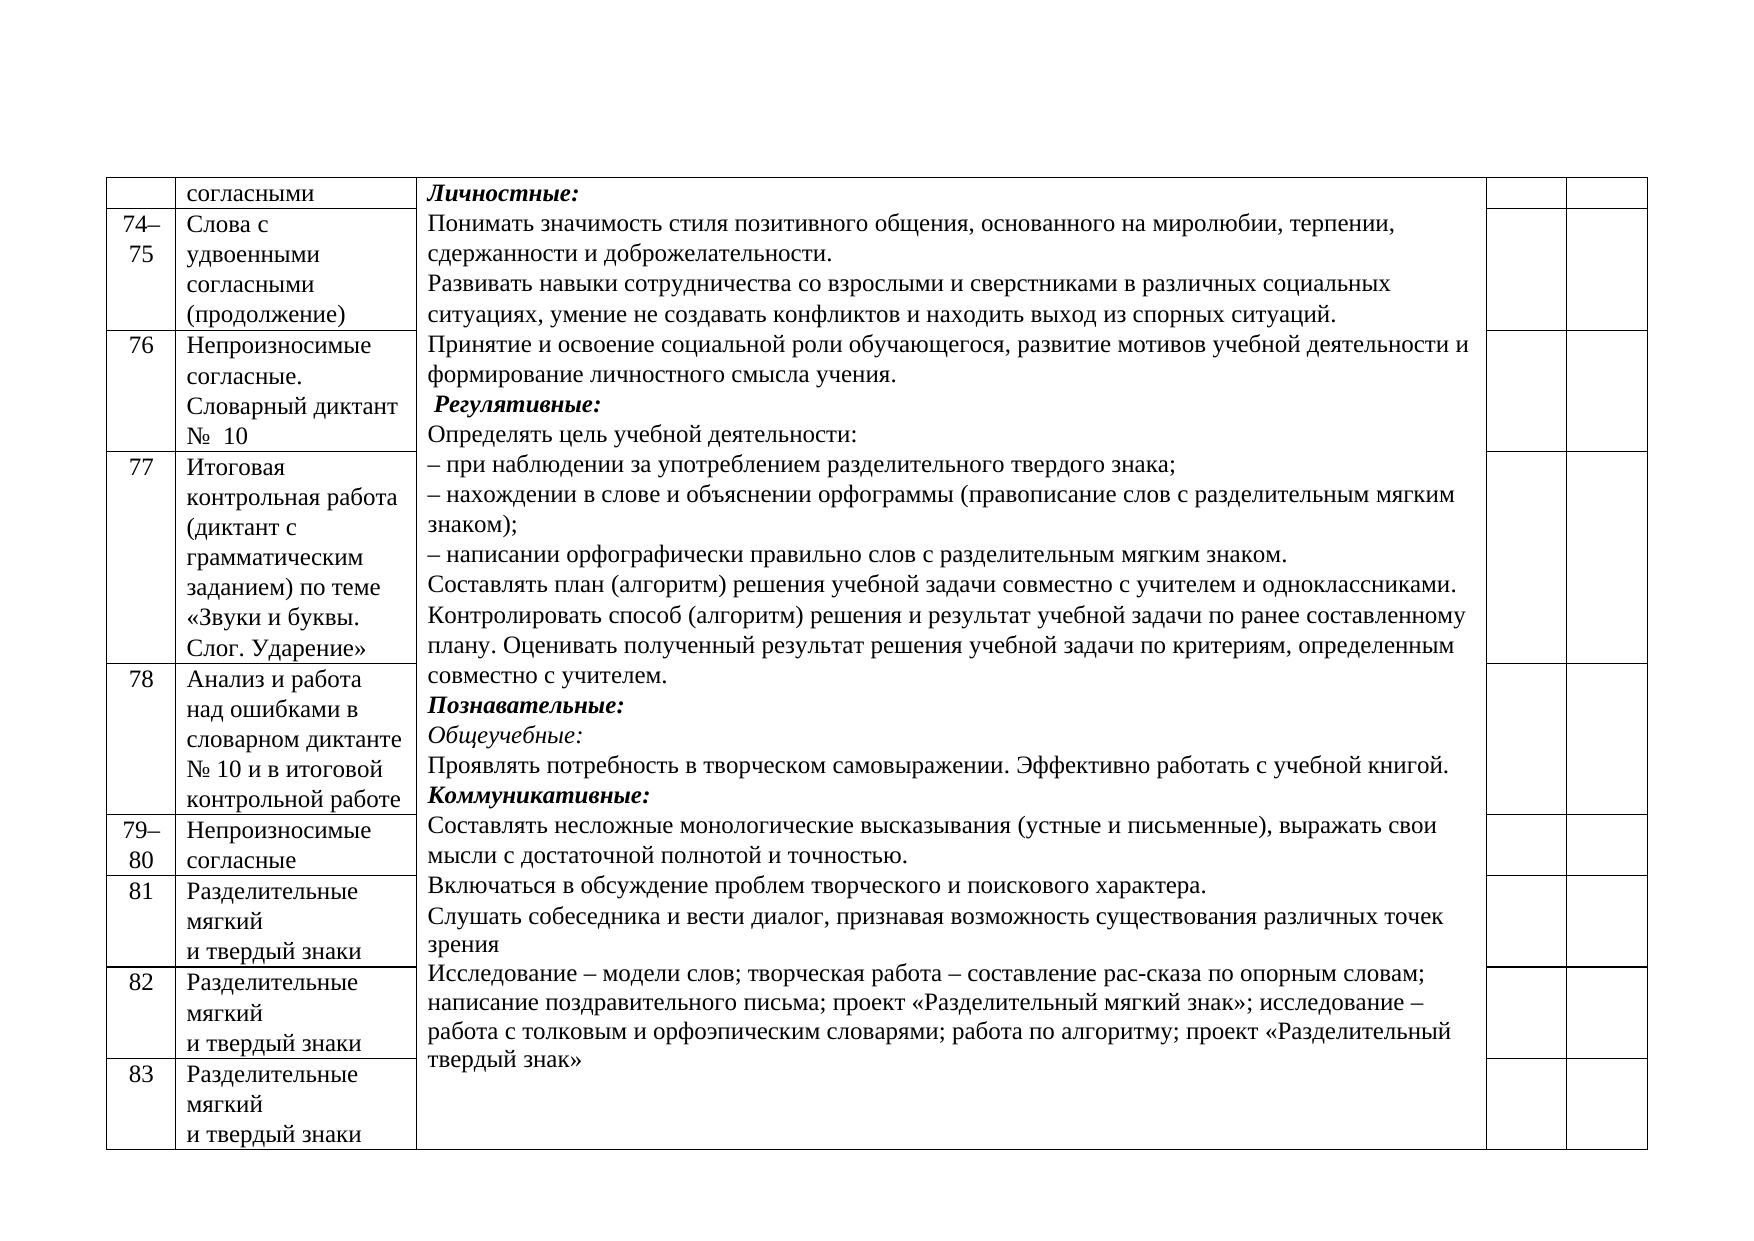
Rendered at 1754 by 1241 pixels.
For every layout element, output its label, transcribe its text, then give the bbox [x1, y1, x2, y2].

table_cell [1487, 178, 1566, 208]
table_cell Разделительные мягкий и твердый знаки [176, 968, 416, 1058]
table_cell 76 [107, 331, 175, 451]
table_cell 83 [107, 1059, 175, 1149]
table_cell [1567, 968, 1647, 1058]
table_cell [1567, 331, 1647, 451]
table_cell Разделительные мягкий и твердый знаки [176, 1059, 416, 1149]
table_cell Слова с удвоенными согласными (продолжение) [176, 209, 416, 329]
table_cell 74– 75 [107, 209, 175, 329]
table_cell 77 [107, 452, 175, 663]
table_cell [1487, 664, 1566, 814]
table_cell [1487, 815, 1566, 875]
table_cell [1487, 1059, 1566, 1149]
table_cell 81 [107, 876, 175, 966]
table_cell [1567, 876, 1647, 966]
table_cell [1487, 331, 1566, 451]
table_cell [1487, 876, 1566, 966]
table_cell Разделительные мягкий и твердый знаки [176, 876, 416, 966]
table_cell [1487, 968, 1566, 1058]
table_cell [1567, 815, 1647, 875]
table_cell [1487, 452, 1566, 663]
table_cell Анализ и работа над ошибками в словарном диктанте № 10 и в итоговой контрольной работе [176, 664, 416, 814]
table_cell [176, 178, 416, 208]
table_cell Непроизносимые согласные [176, 815, 416, 875]
table_cell Непроизносимые согласные. Словарный диктант № 10 [176, 331, 416, 451]
table_cell [1567, 1059, 1647, 1149]
table_cell [1567, 209, 1647, 329]
table_cell [1487, 209, 1566, 329]
table_cell 79– 80 [107, 815, 175, 875]
table_cell 82 [107, 968, 175, 1058]
table_cell [1567, 664, 1647, 814]
table_cell 73 [107, 178, 175, 208]
table_cell [1567, 452, 1647, 663]
table_cell [1567, 178, 1647, 208]
table_cell 78 [107, 664, 175, 814]
table_cell Итоговая контрольная работа (диктант с грамматическим заданием) по теме «Звуки и буквы. Слог. Ударение» [176, 452, 416, 663]
